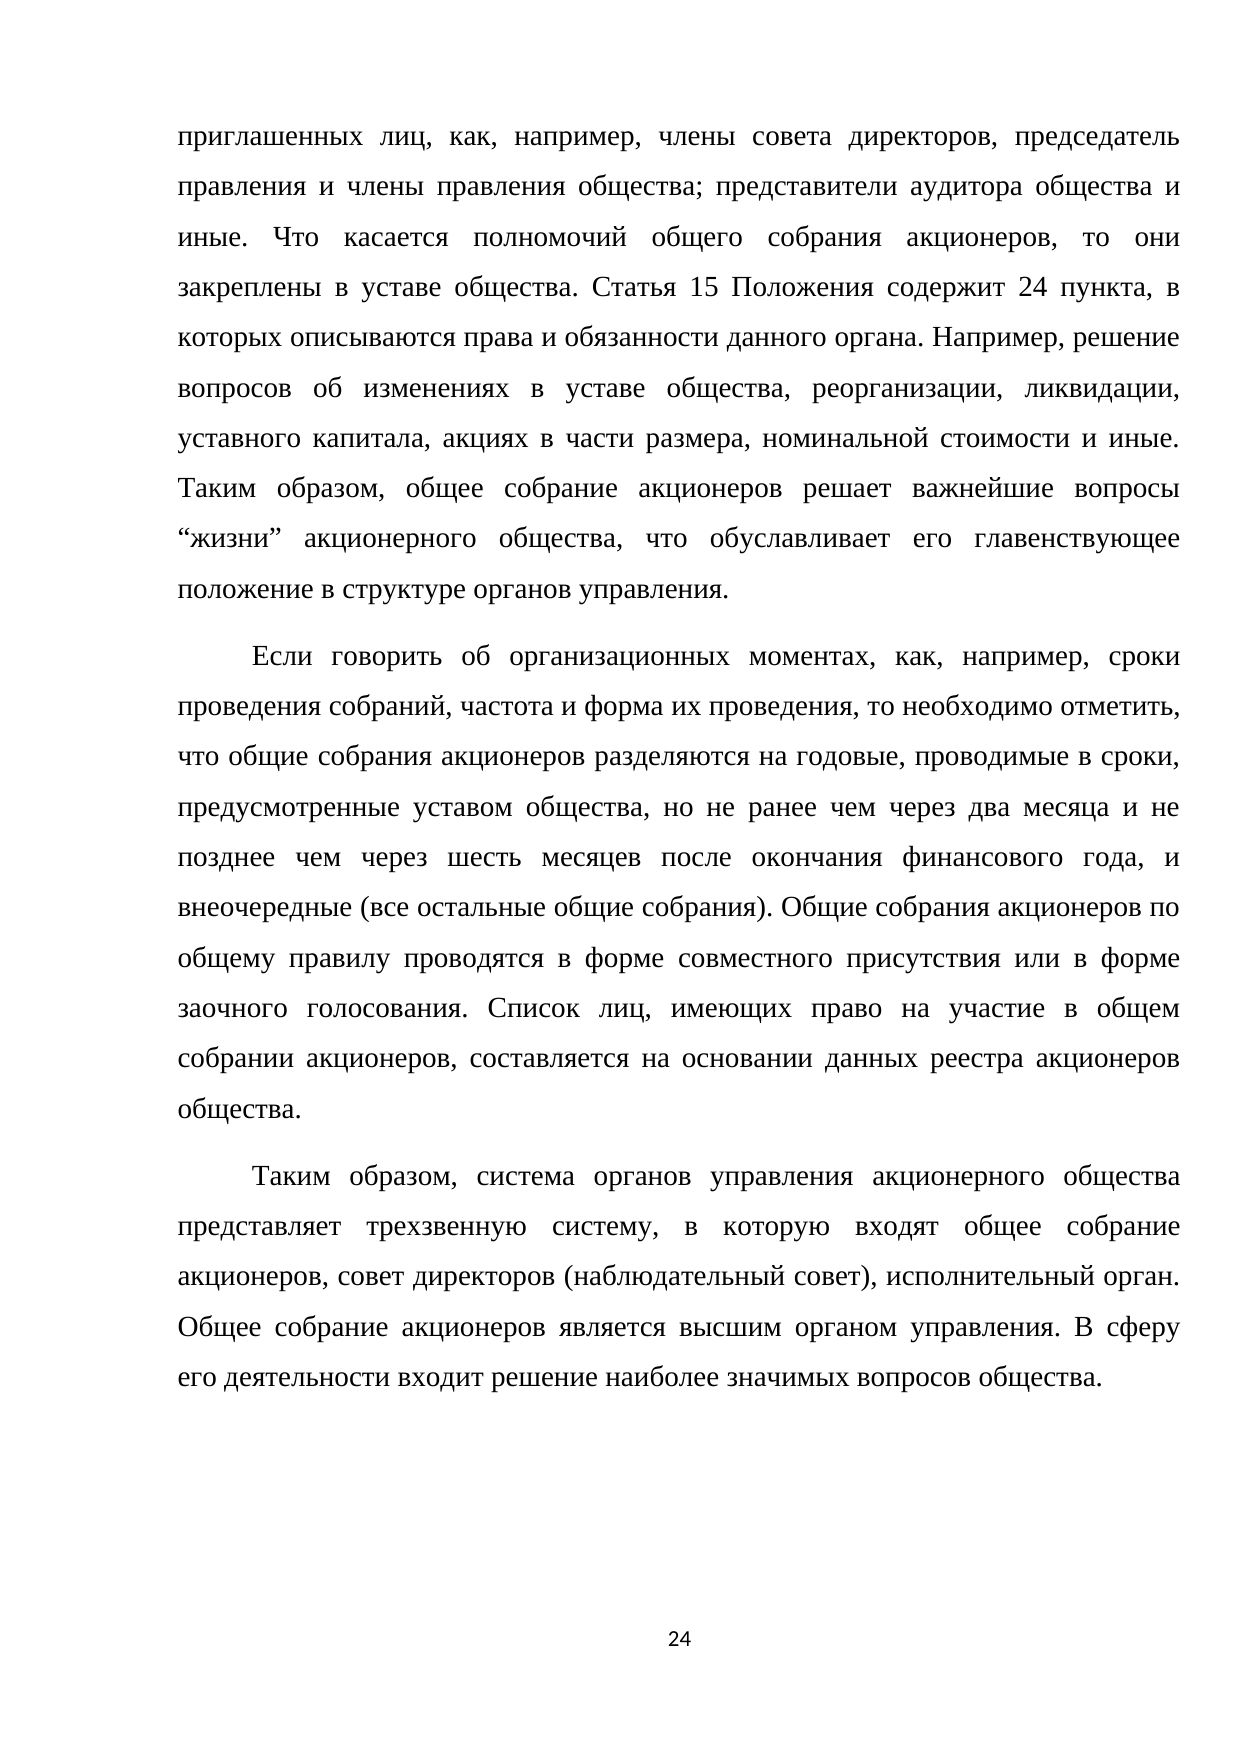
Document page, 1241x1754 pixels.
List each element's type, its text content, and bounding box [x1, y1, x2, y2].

text Таким образом, система органов управления акционерного общества представляет трехзвенную систему, в которую входят общее собрание акционеров, совет директоров (наблюдательный совет), исполнительный орган. Общее собрание акционеров является высшим органом управления. В сферу его деятельности входит решение наиболее значимых вопросов общества. [177, 1158, 1181, 1392]
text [177, 118, 1181, 604]
text Если говорить об организационных моментах, как, например, сроки проведения собраний, частота и форма их проведения, то необходимо отметить, что общие собрания акционеров разделяются на годовые, проводимые в сроки, предусмотренные уставом общества, но не ранее чем через два месяца и не позднее чем через шесть месяцев после окончания финансового года, и внеочередные (все остальные общие собрания). Общие собрания акционеров по общему правилу проводятся в форме совместного присутствия или в форме заочного голосования. Список лиц, имеющих право на участие в общем собрании акционеров, составляется на основании данных реестра акционеров общества. [177, 638, 1181, 1124]
